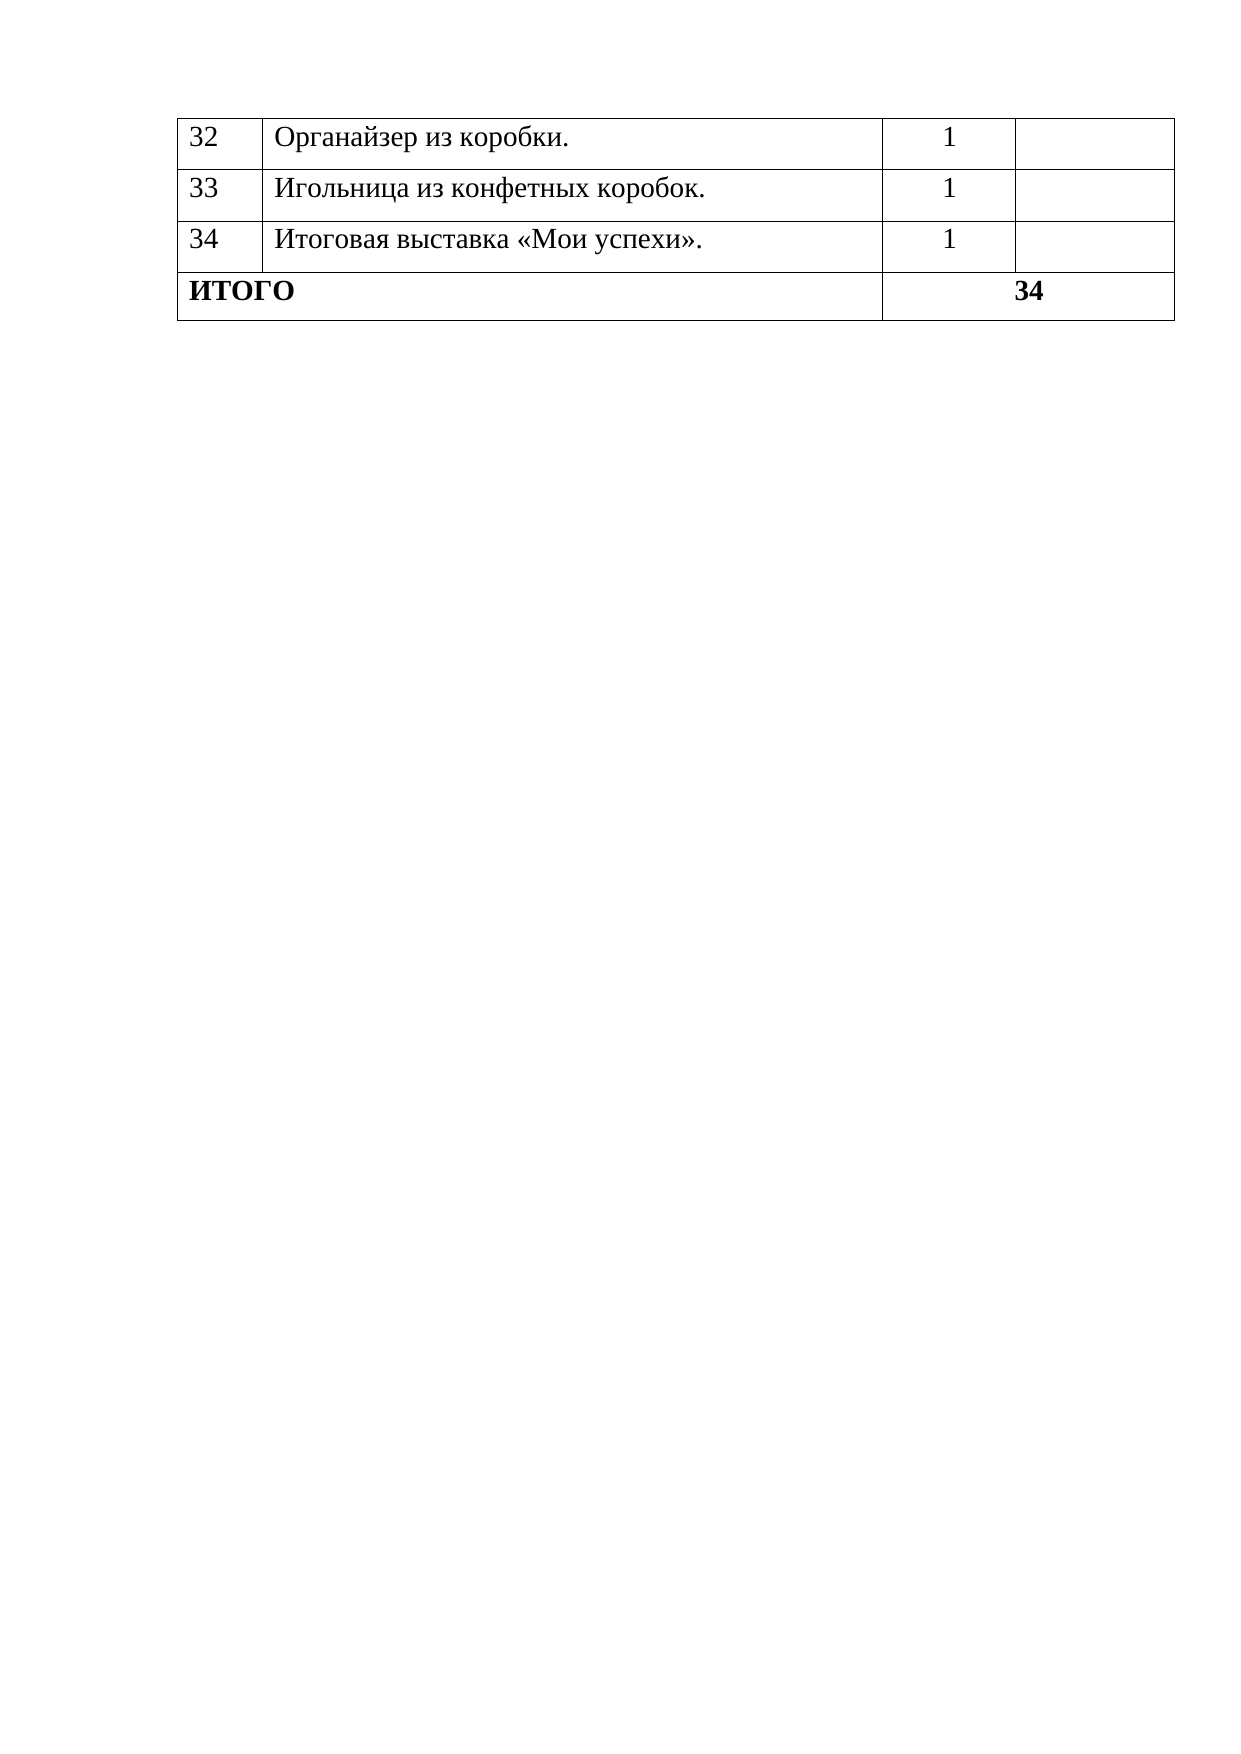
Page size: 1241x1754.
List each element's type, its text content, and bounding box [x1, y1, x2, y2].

table_cell 34 [178, 222, 262, 272]
table_cell 1 [883, 119, 1015, 169]
table_cell Органайзер из коробки. [263, 119, 882, 169]
table_cell [1016, 222, 1174, 272]
table_cell [1016, 170, 1174, 221]
table_cell [1016, 119, 1174, 169]
table_cell Игольница из конфетных коробок. [263, 170, 882, 221]
table_cell 1 [883, 170, 1015, 221]
table_cell 33 [178, 170, 262, 221]
table_cell 1 [883, 222, 1015, 272]
table_cell 34 [883, 273, 1174, 319]
table_cell Итоговая выставка «Мои успехи». [263, 222, 882, 272]
table_cell 32 [178, 119, 262, 169]
table_cell ИТОГО [178, 273, 882, 319]
